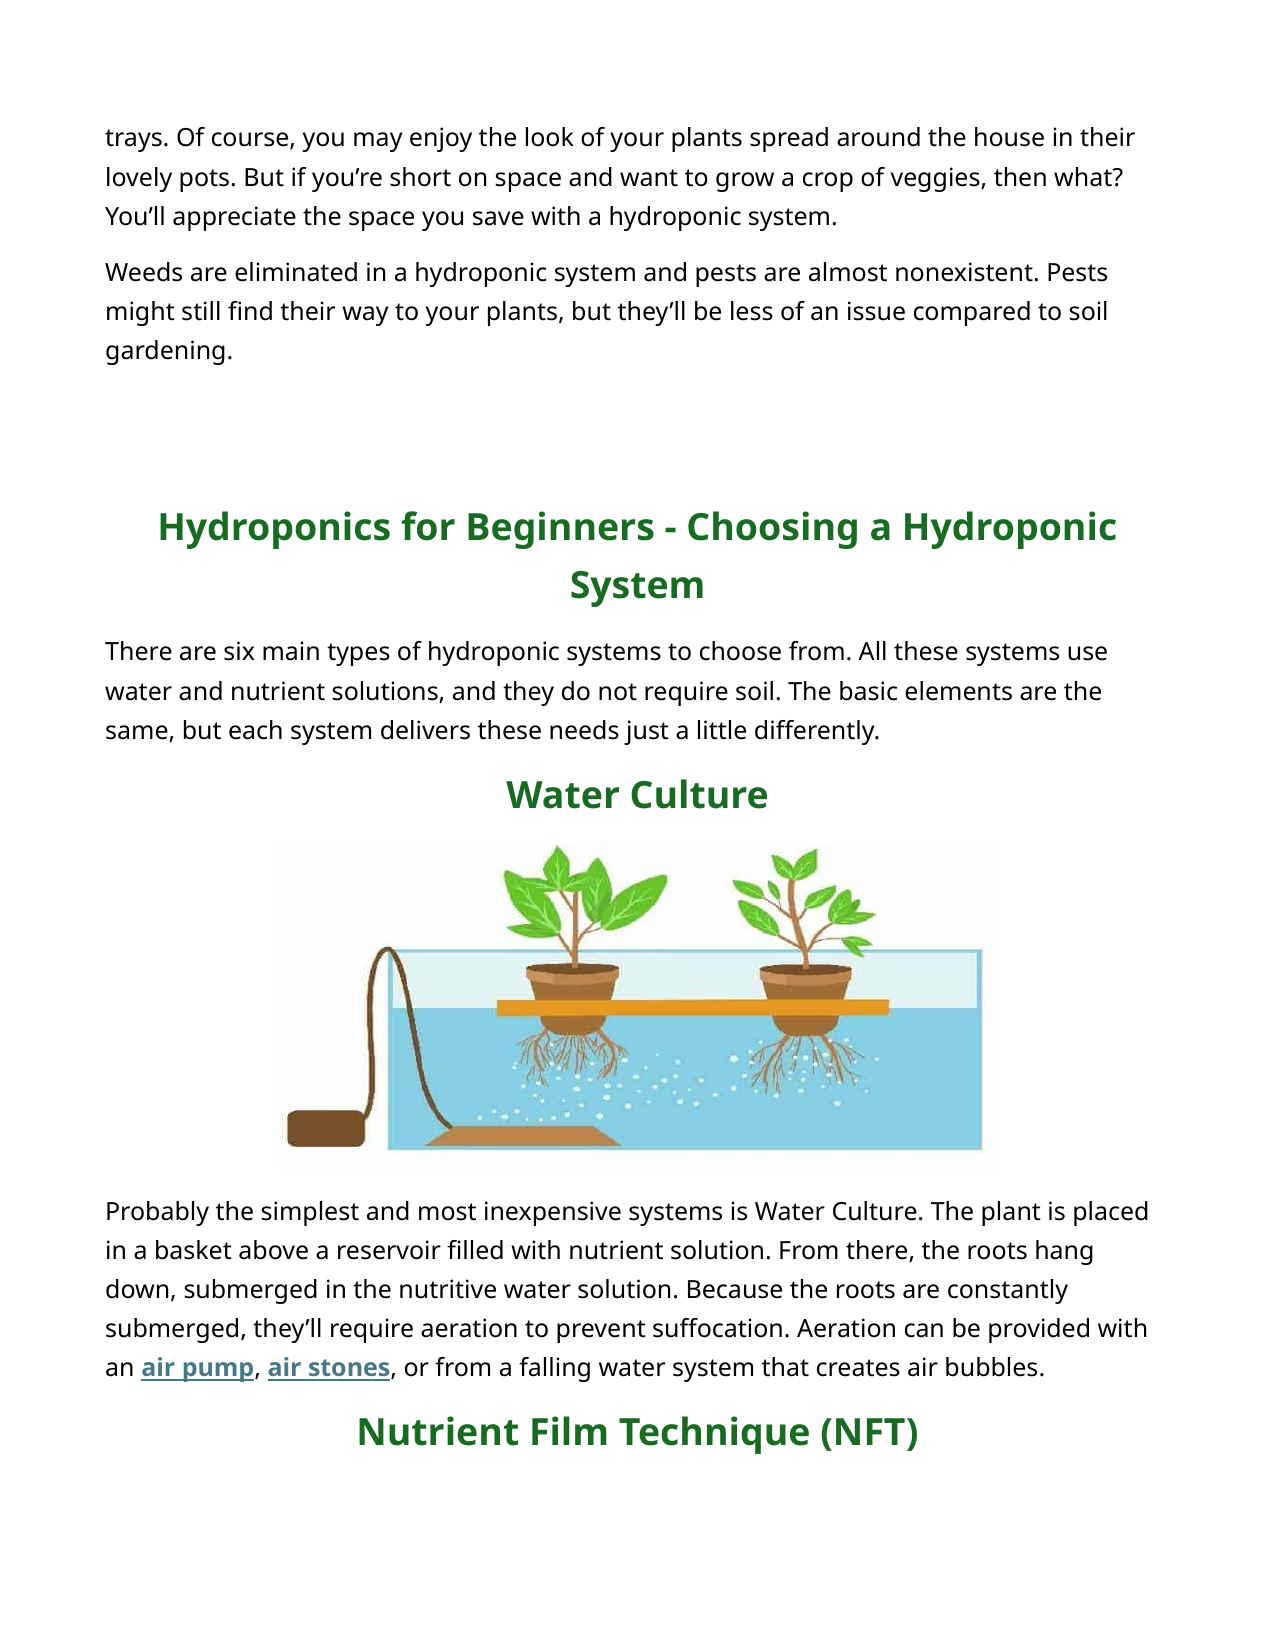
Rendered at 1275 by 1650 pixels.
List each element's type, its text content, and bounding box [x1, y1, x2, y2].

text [105, 120, 1170, 232]
text Probably the simplest and most inexpensive systems is Water Culture. The plant is placed in a basket above a reservoir filled with nutrient solution. From there, the roots hang down, submerged in the nutritive water solution. Because the roots are constantly submerged, they’ll require aeration to prevent suffocation. Aeration can be provided with an air pump, air stones, or from a falling water system that creates air bubbles. [105, 1193, 1170, 1384]
text Weeds are eliminated in a hydroponic system and pests are almost nonexistent. Pests might still find their way to your plants, but they’ll be less of an issue compared to soil gardening. [105, 254, 1170, 367]
text Water Culture [105, 768, 1170, 819]
text There are six main types of hydroponic systems to choose from. All these systems use water and nutrient solutions, and they do not require soil. The basic elements are the same, but each system delivers these needs just a little differently. [105, 634, 1170, 746]
picture [273, 843, 1002, 1172]
text Nutrient Film Technique (NFT) [105, 1406, 1170, 1457]
text Hydroponics for Beginners - Choosing a Hydroponic System [105, 500, 1170, 610]
